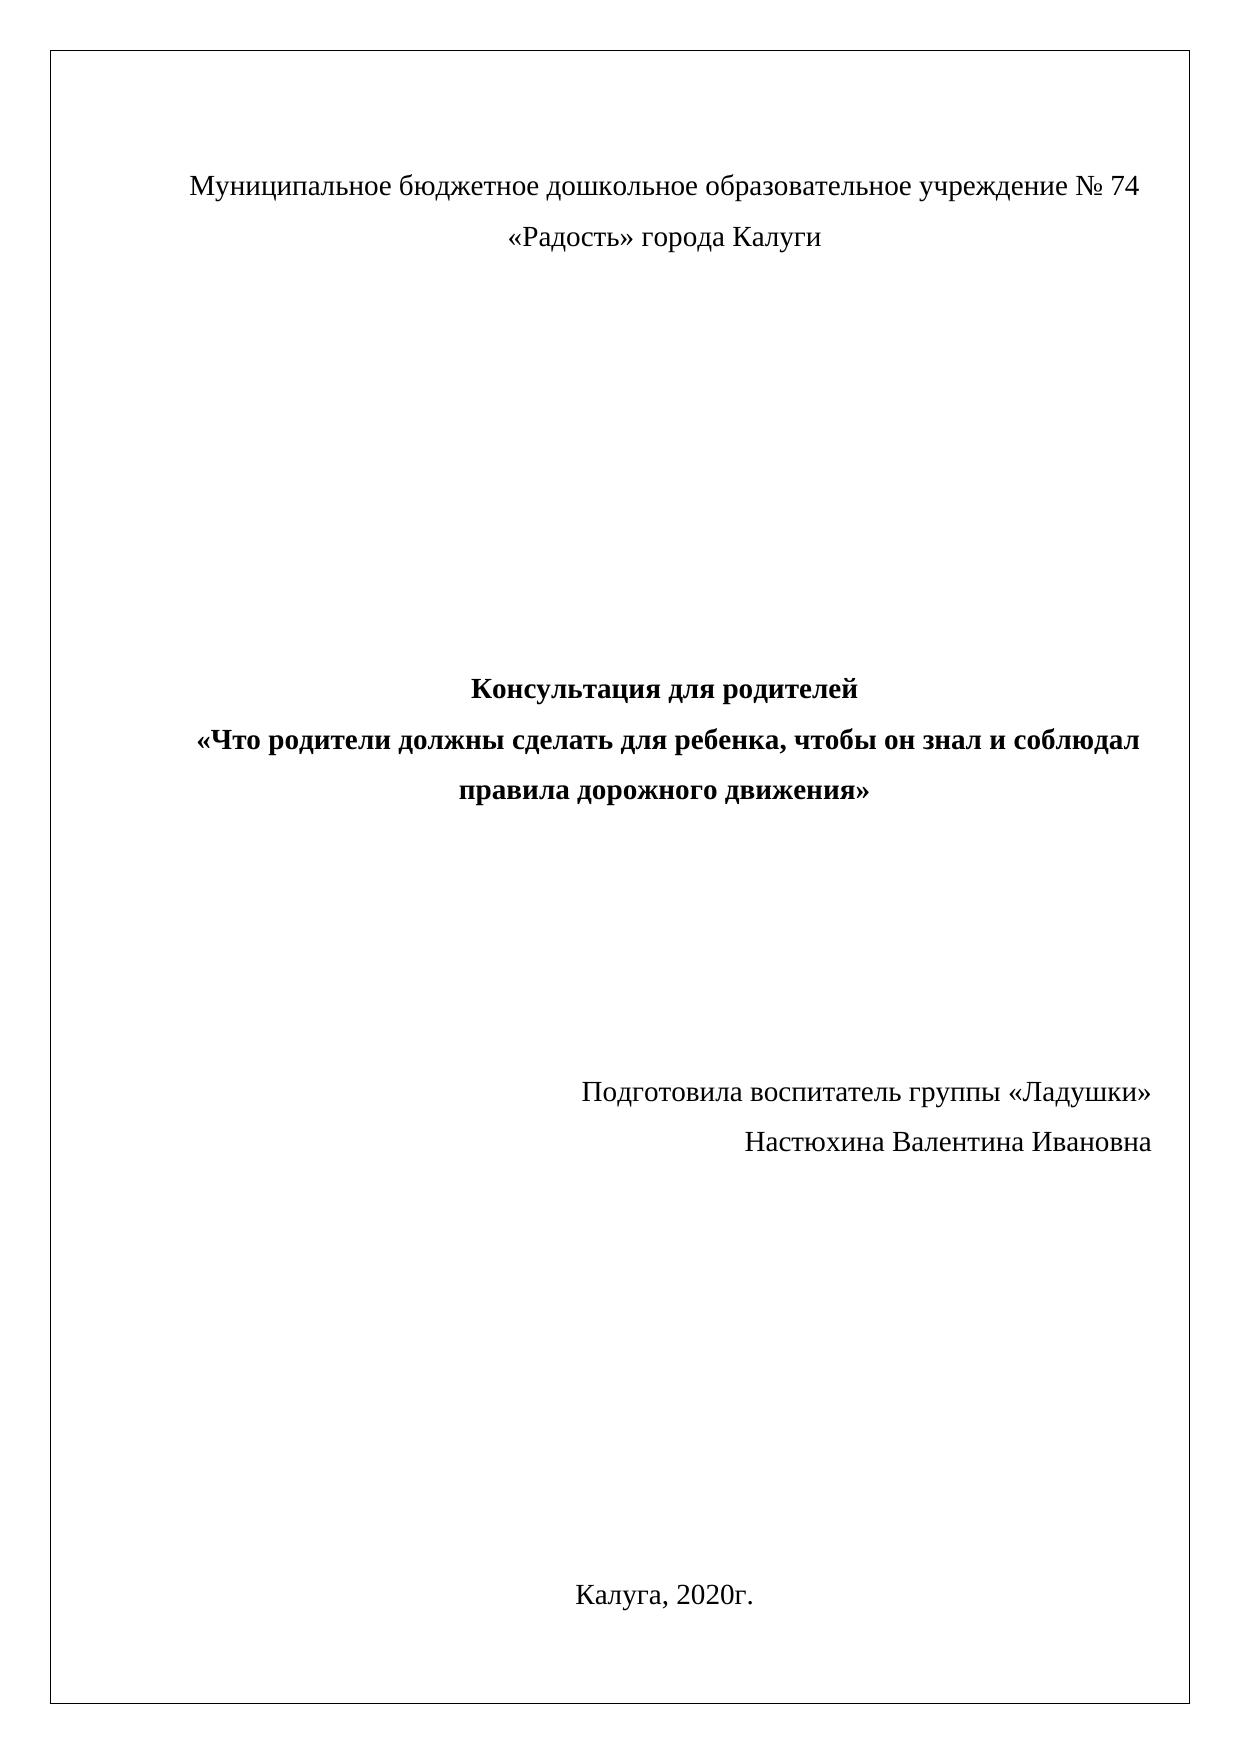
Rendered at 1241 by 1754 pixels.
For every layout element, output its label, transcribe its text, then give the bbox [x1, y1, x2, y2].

text Калуга, 2020г. [177, 1577, 1152, 1611]
text Настюхина Валентина Ивановна [177, 1124, 1152, 1158]
text Консультация для родителей [177, 671, 1152, 705]
text «Что родители должны сделать для ребенка, чтобы он знал и соблюдал правила дорожного движения» [177, 722, 1152, 806]
text Подготовила воспитатель группы «Ладушки» [177, 1074, 1152, 1107]
text Муниципальное бюджетное дошкольное образовательное учреждение № 74 «Радость» города Калуги [177, 168, 1152, 252]
